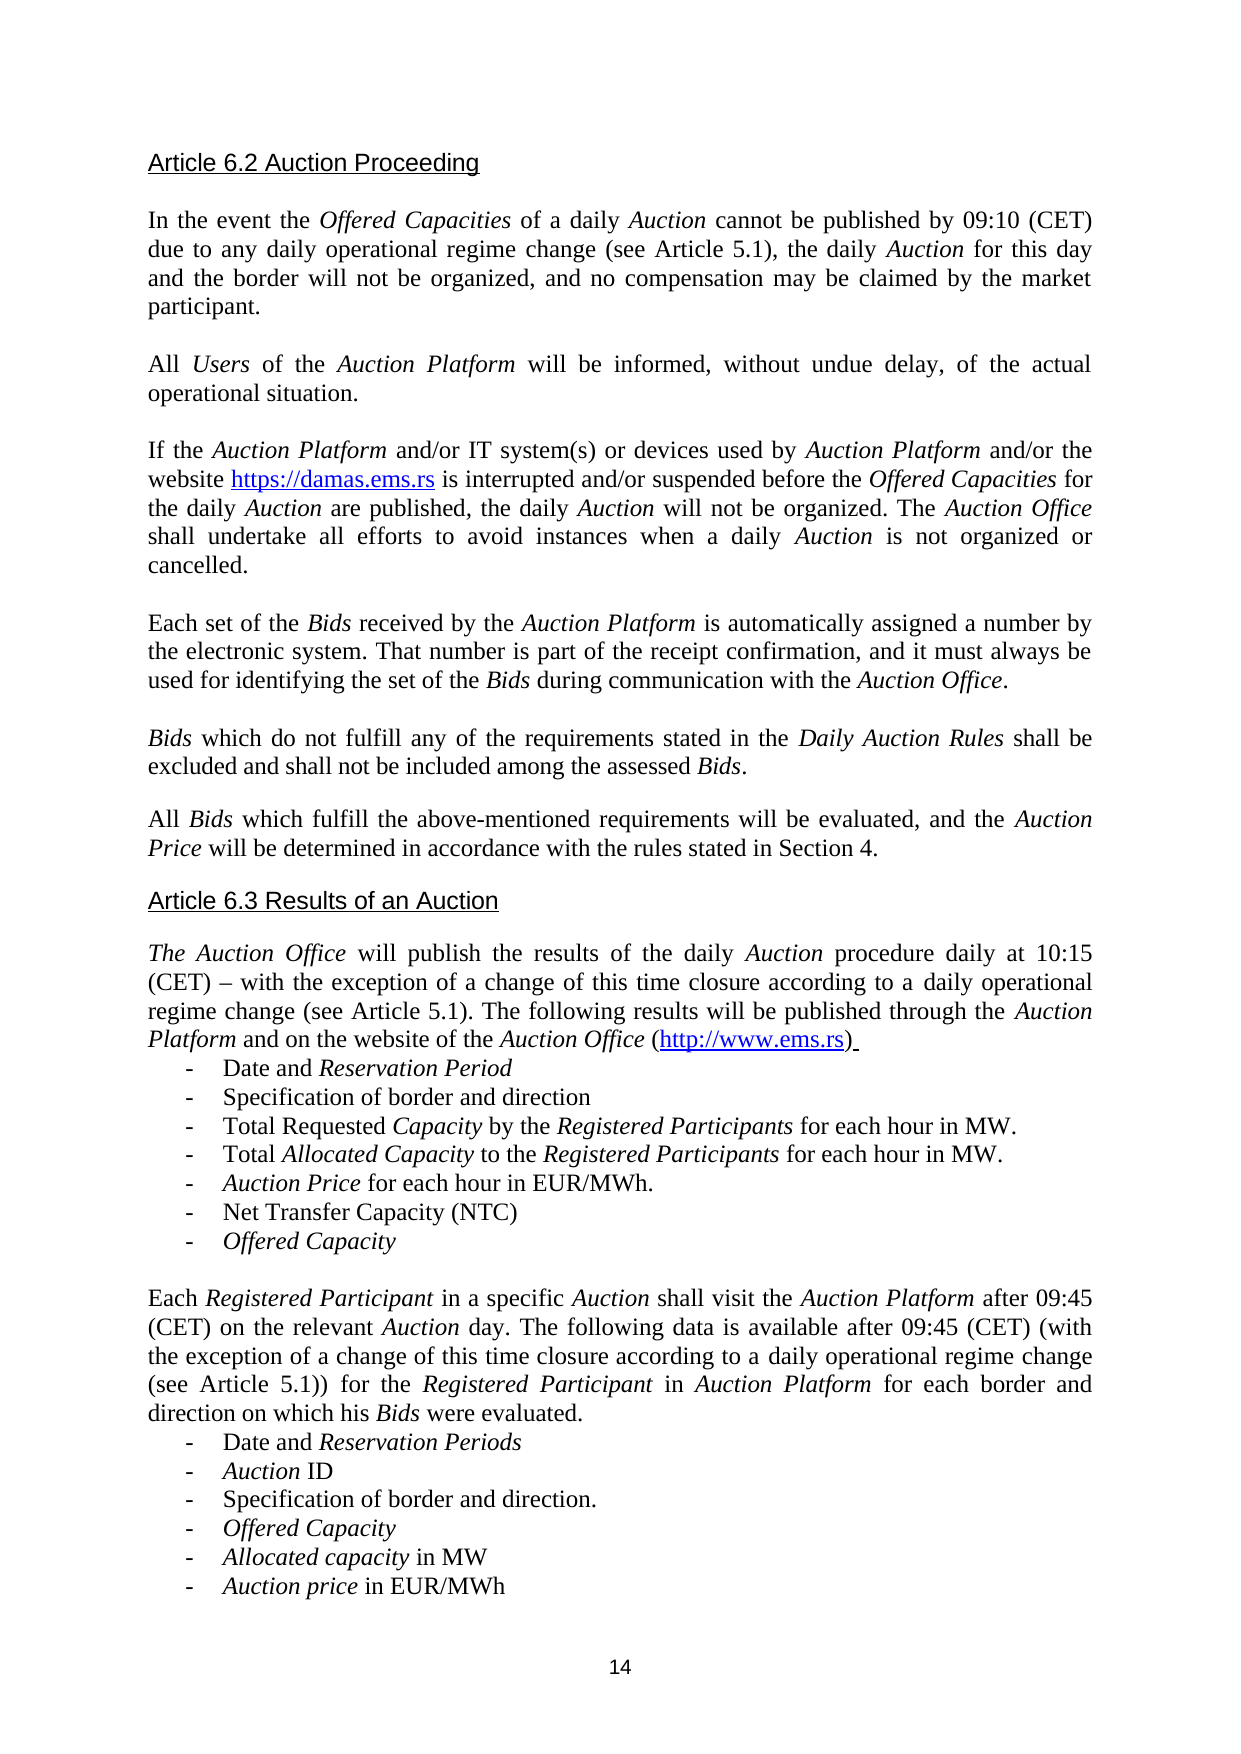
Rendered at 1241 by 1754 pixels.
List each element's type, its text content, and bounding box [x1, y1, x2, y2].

list Date and Reservation Periods [185, 1427, 1092, 1456]
text Each set of the Bids received by the Auction Platform is automatically assigned a number by the electronic system. That number is part of the receipt confirmation, and it must always be used for identifying the set of the Bids during communication with the Auction Office. [148, 608, 1093, 694]
list Offered Capacity [185, 1226, 1092, 1254]
list Offered Capacity [185, 1513, 1092, 1542]
subtitle Article 6.2 Auction Proceeding [148, 148, 1092, 176]
list Total Allocated Capacity to the Registered Participants for each hour in MW. [185, 1139, 1093, 1168]
text Bids which do not fulfill any of the requirements stated in the Daily Auction Rules shall be excluded and shall not be included among the assessed Bids. [148, 723, 1093, 780]
list Auction Price for each hour in EUR/MWh. [185, 1168, 1093, 1197]
list Auction ID [185, 1456, 1092, 1484]
text If the Auction Platform and/or IT system(s) or devices used by Auction Platform and/or the website https://damas.ems.rs is interrupted and/or suspended before the Offered Capacities for the daily Auction are published, the daily Auction will not be organized. The Auction Office shall undertake all efforts to avoid instances when a daily Auction is not organized or cancelled. [148, 435, 1093, 579]
text All Users of the Auction Platform will be informed, without undue delay, of the actual operational situation. [148, 349, 1093, 406]
list Net Transfer Capacity (NTC) [185, 1197, 1093, 1226]
list Date and Reservation Period [185, 1053, 1093, 1082]
text The Auction Office will publish the results of the daily Auction procedure daily at 10:15 (CET) – with the exception of a change of this time closure according to a daily operational regime change (see Article 5.1). The following results will be published through the Auction Platform and on the website of the Auction Office (http://www.ems.rs) [148, 938, 1093, 1053]
list Specification of border and direction [185, 1082, 1093, 1111]
list Total Requested Capacity by the Registered Participants for each hour in MW. [185, 1111, 1093, 1139]
subtitle Article 6.3 Results of an Auction [148, 886, 1092, 914]
list Auction price in EUR/MWh [185, 1571, 1092, 1599]
list Allocated capacity in MW [185, 1542, 1092, 1571]
text Each Registered Participant in a specific Auction shall visit the Auction Platform after 09:45 (CET) on the relevant Auction day. The following data is available after 09:45 (CET) (with the exception of a change of this time closure according to a daily operational regime change (see Article 5.1)) for the Registered Participant in Auction Platform for each border and direction on which his Bids were evaluated. [148, 1283, 1093, 1427]
text In the event the Offered Capacities of a daily Auction cannot be published by 09:10 (CET) due to any daily operational regime change (see Article 5.1), the daily Auction for this day and the border will not be organized, and no compensation may be claimed by the market participant. [148, 205, 1093, 320]
text All Bids which fulfill the above-mentioned requirements will be evaluated, and the Auction Price will be determined in accordance with the rules stated in Section 4. [148, 804, 1093, 862]
list Specification of border and direction. [185, 1484, 1092, 1513]
